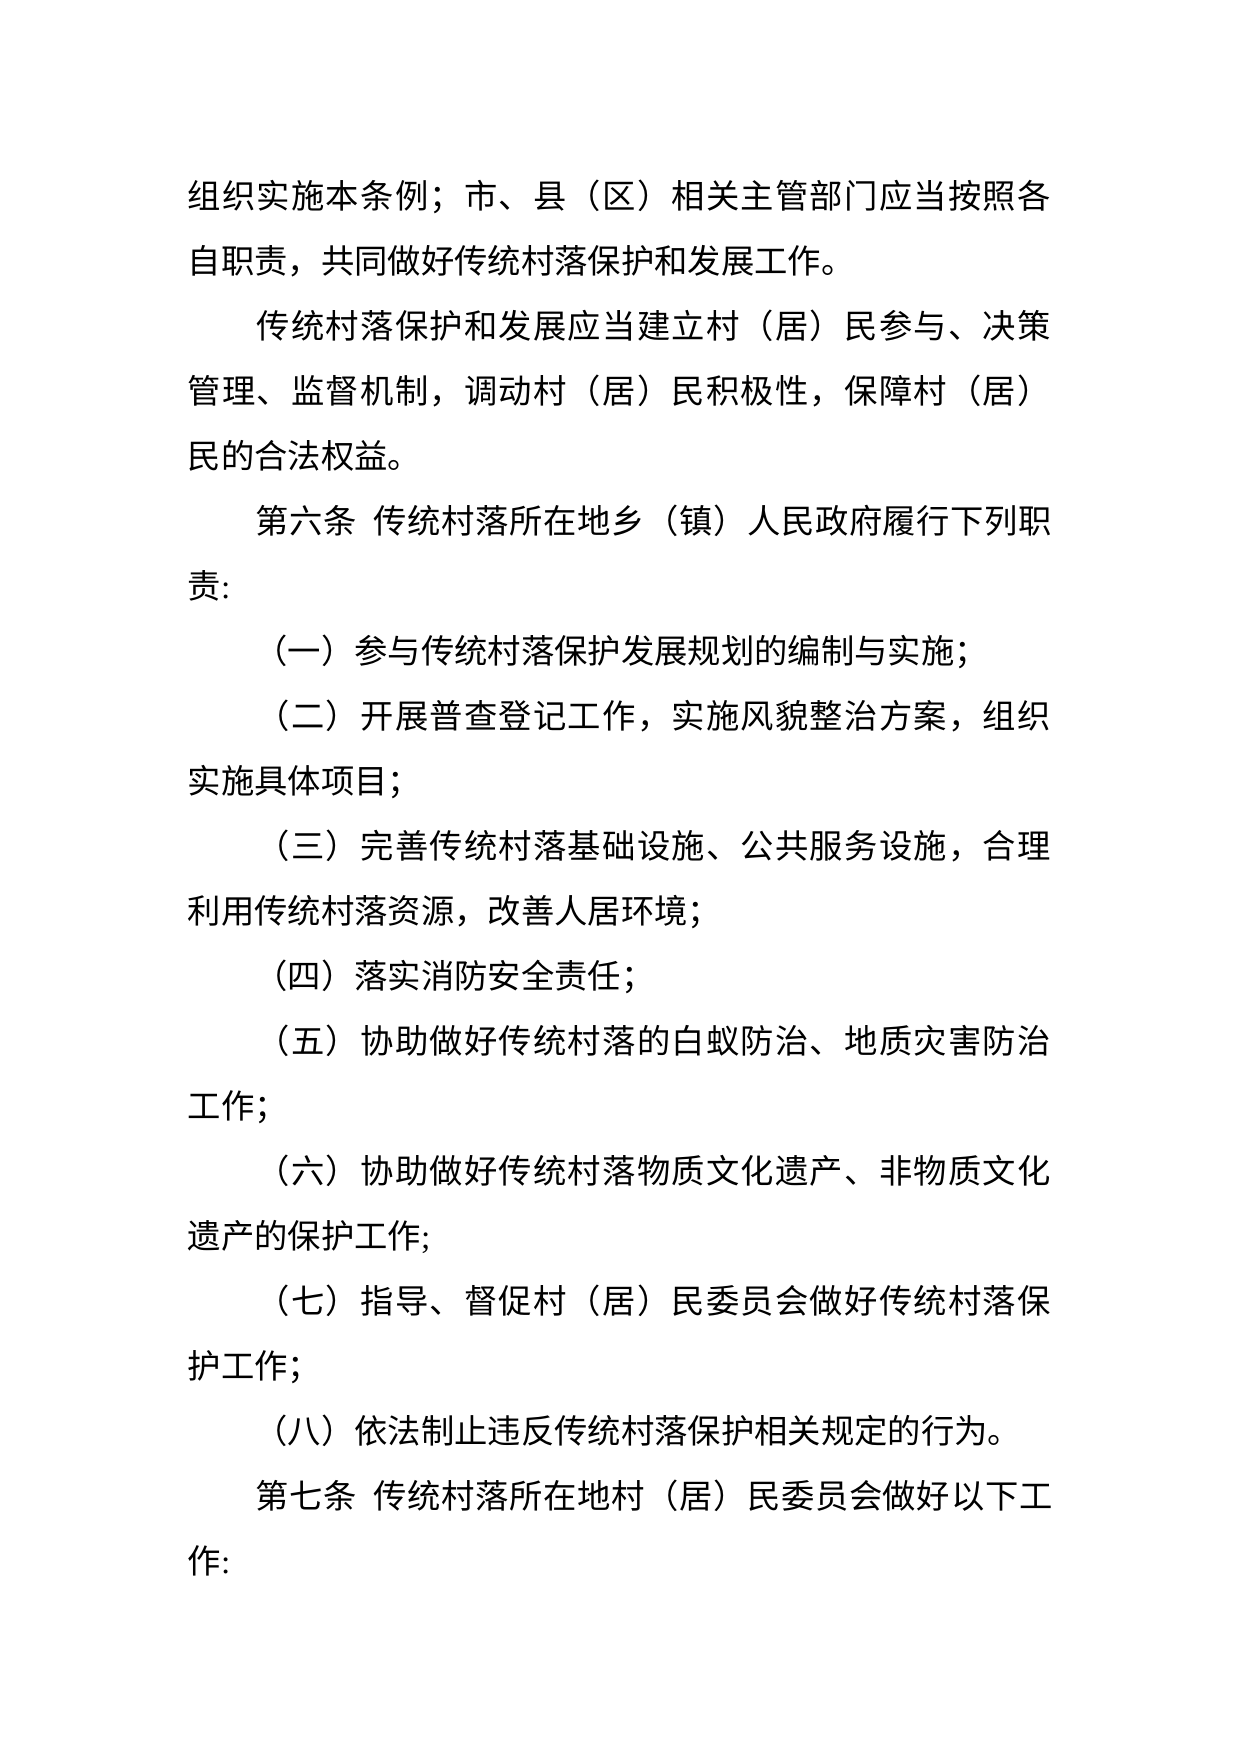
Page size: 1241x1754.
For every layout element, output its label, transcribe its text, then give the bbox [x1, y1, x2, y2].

text （五）协助做好传统村落的白蚁防治、地质灾害防治工作； [187, 1007, 1053, 1137]
text （三）完善传统村落基础设施、公共服务设施，合理利用传统村落资源，改善人居环境； [187, 812, 1053, 942]
text 第六条 传统村落所在地乡（镇）人民政府履行下列职责: [187, 487, 1053, 617]
text （四）落实消防安全责任； [187, 942, 1053, 1007]
text （八）依法制止违反传统村落保护相关规定的行为。 [187, 1397, 1053, 1462]
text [187, 162, 1053, 292]
text （六）协助做好传统村落物质文化遗产、非物质文化遗产的保护工作; [187, 1137, 1053, 1267]
text （二）开展普查登记工作，实施风貌整治方案，组织实施具体项目； [187, 682, 1053, 812]
text 第七条 传统村落所在地村（居）民委员会做好以下工作: [187, 1462, 1053, 1592]
text （七）指导、督促村（居）民委员会做好传统村落保护工作； [187, 1267, 1053, 1397]
text 传统村落保护和发展应当建立村（居）民参与、决策、管理、监督机制，调动村（居）民积极性，保障村（居）民的合法权益。 [187, 292, 1053, 487]
text （一）参与传统村落保护发展规划的编制与实施； [187, 617, 1053, 682]
